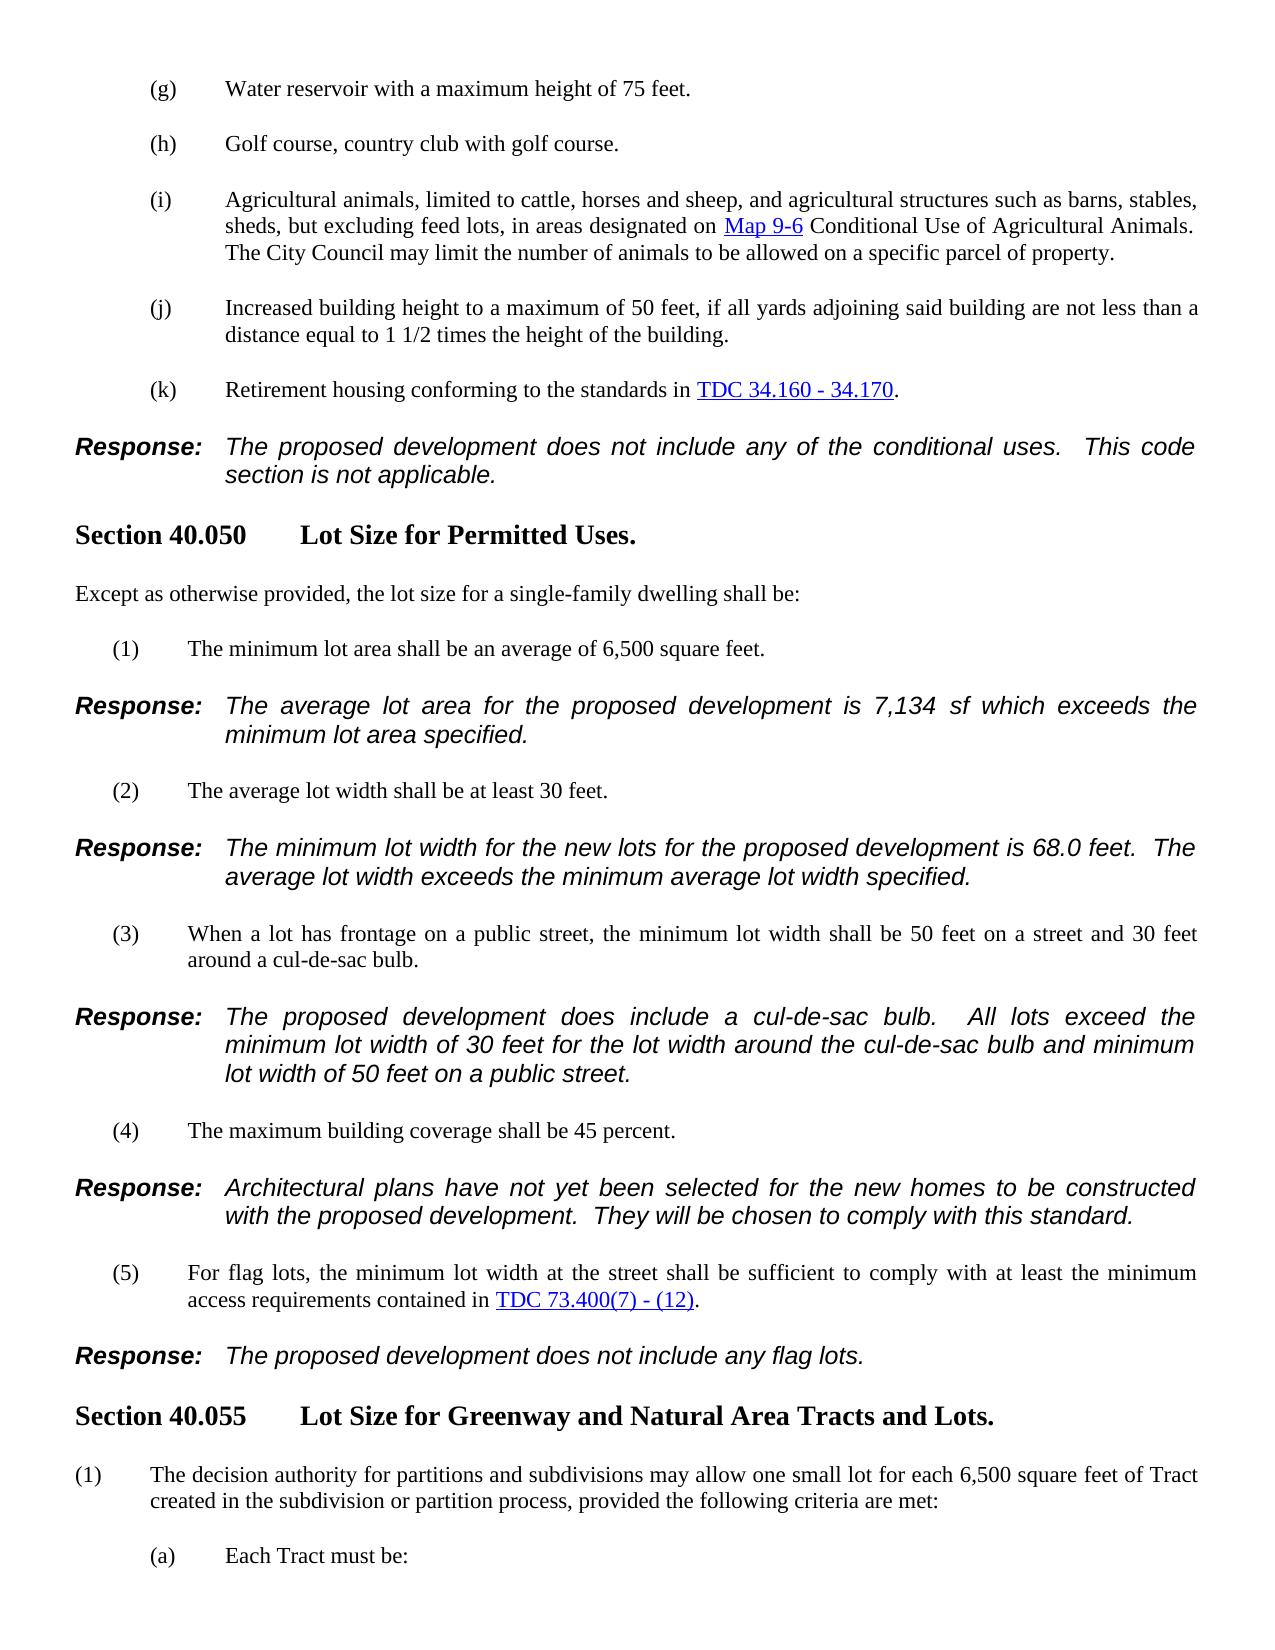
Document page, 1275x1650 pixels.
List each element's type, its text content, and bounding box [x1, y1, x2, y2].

text (k) Retirement housing conforming to the standards in TDC 34.160 - 34.170. [150, 376, 1200, 402]
subtitle Section 40.055 Lot Size for Greenway and Natural Area Tracts and Lots. [75, 1399, 1200, 1431]
text Response: The proposed development does not include any flag lots. [75, 1341, 1200, 1370]
subtitle Section 40.050 Lot Size for Permitted Uses. [75, 518, 1200, 551]
text (a) Each Tract must be: [150, 1542, 1200, 1569]
text (i) Agricultural animals, limited to cattle, horses and sheep, and agricultural structures such as barns, stables, sheds, but excluding feed lots, in areas designated on Map 9-6 Conditional Use of Agricultural Animals. The City Council may limit the number of animals to be allowed on a specific parcel of property. [150, 186, 1200, 265]
list When a lot has frontage on a public street, the minimum lot width shall be 50 feet on a street and 30 feet around a cul-de-sac bulb. [112, 920, 1200, 972]
text (1) The decision authority for partitions and subdivisions may allow one small lot for each 6,500 square feet of Tract created in the subdivision or partition process, provided the following criteria are met: [75, 1461, 1200, 1513]
text (j) Increased building height to a maximum of 50 feet, if all yards adjoining said building are not less than a distance equal to 1 1/2 times the height of the building. [150, 294, 1200, 347]
text Response: The proposed development does not include any of the conditional uses. This code section is not applicable. [75, 432, 1200, 489]
text Response: Architectural plans have not yet been selected for the new homes to be constructed with the proposed development. They will be chosen to comply with this standard. [75, 1173, 1200, 1230]
text Response: The average lot area for the proposed development is 7,134 sf which exceeds the minimum lot area specified. [75, 691, 1200, 748]
text Except as otherwise provided, the lot size for a single-family dwelling shall be: [75, 580, 1200, 606]
list The average lot width shall be at least 30 feet. [112, 778, 1200, 804]
text (5) For flag lots, the minimum lot width at the street shall be sufficient to comply with at least the minimum access requirements contained in TDC 73.400(7) - (12). [112, 1259, 1200, 1312]
text Response: The minimum lot width for the new lots for the proposed development is 68.0 feet. The average lot width exceeds the minimum average lot width specified. [75, 833, 1200, 891]
text (h) Golf course, country club with golf course. [150, 131, 1200, 157]
list The minimum lot area shall be an average of 6,500 square feet. [112, 635, 1200, 662]
text Response: The proposed development does include a cul-de-sac bulb. All lots exceed the minimum lot width of 30 feet for the lot width around the cul-de-sac bulb and minimum lot width of 50 feet on a public street. [75, 1002, 1200, 1088]
text (g) Water reservoir with a maximum height of 75 feet. [150, 75, 1200, 101]
list The maximum building coverage shall be 45 percent. [112, 1117, 1200, 1143]
